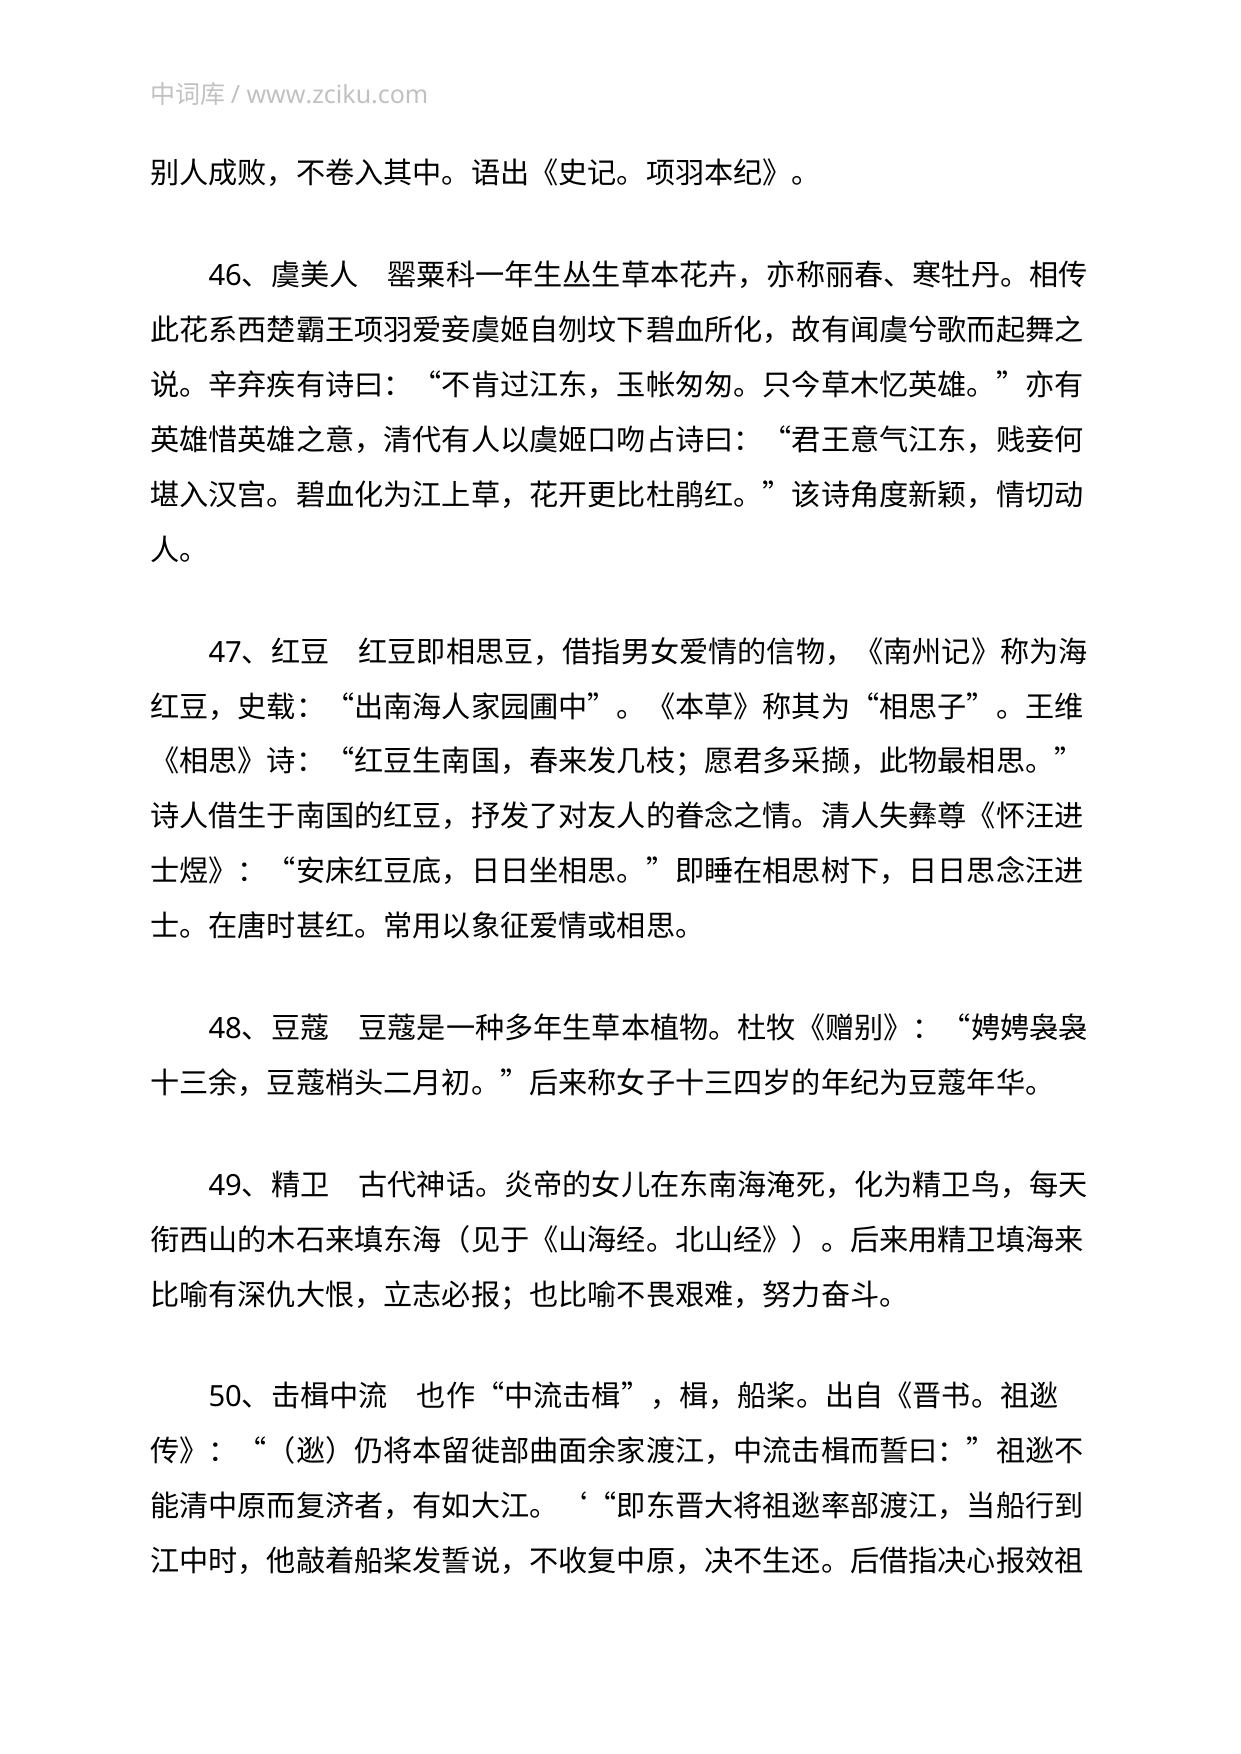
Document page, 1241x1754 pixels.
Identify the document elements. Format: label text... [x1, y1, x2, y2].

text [150, 150, 1090, 192]
text 48、豆蔻 豆蔻是一种多年生草本植物。杜牧《赠别》：“娉娉袅袅十三余，豆蔻梢头二月初。”后来称女子十三四岁的年纪为豆蔻年华。 [150, 1004, 1090, 1102]
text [150, 1373, 1090, 1580]
text 47、红豆 红豆即相思豆，借指男女爱情的信物，《南州记》称为海红豆，史载：“出南海人家园圃中”。《本草》称其为“相思子”。王维《相思》诗：“红豆生南国，春来发几枝；愿君多采撷，此物最相思。”诗人借生于南国的红豆，抒发了对友人的眷念之情。清人失彝尊《怀汪进士煜》：“安床红豆底，日日坐相思。”即睡在相思树下，日日思念汪进士。在唐时甚红。常用以象征爱情或相思。 [150, 628, 1090, 945]
text 49、精卫 古代神话。炎帝的女儿在东南海淹死，化为精卫鸟，每天衔西山的木石来填东海（见于《山海经。北山经》）。后来用精卫填海来比喻有深仇大恨，立志必报；也比喻不畏艰难，努力奋斗。 [150, 1161, 1090, 1313]
text 46、虞美人 罂粟科一年生丛生草本花卉，亦称丽春、寒牡丹。相传此花系西楚霸王项羽爱妾虞姬自刎坟下碧血所化，故有闻虞兮歌而起舞之说。辛弃疾有诗曰：“不肯过江东，玉帐匆匆。只今草木忆英雄。”亦有英雄惜英雄之意，清代有人以虞姬口吻占诗曰：“君王意气江东，贱妾何堪入汉宫。碧血化为江上草，花开更比杜鹃红。”该诗角度新颖，情切动人。 [150, 252, 1090, 569]
